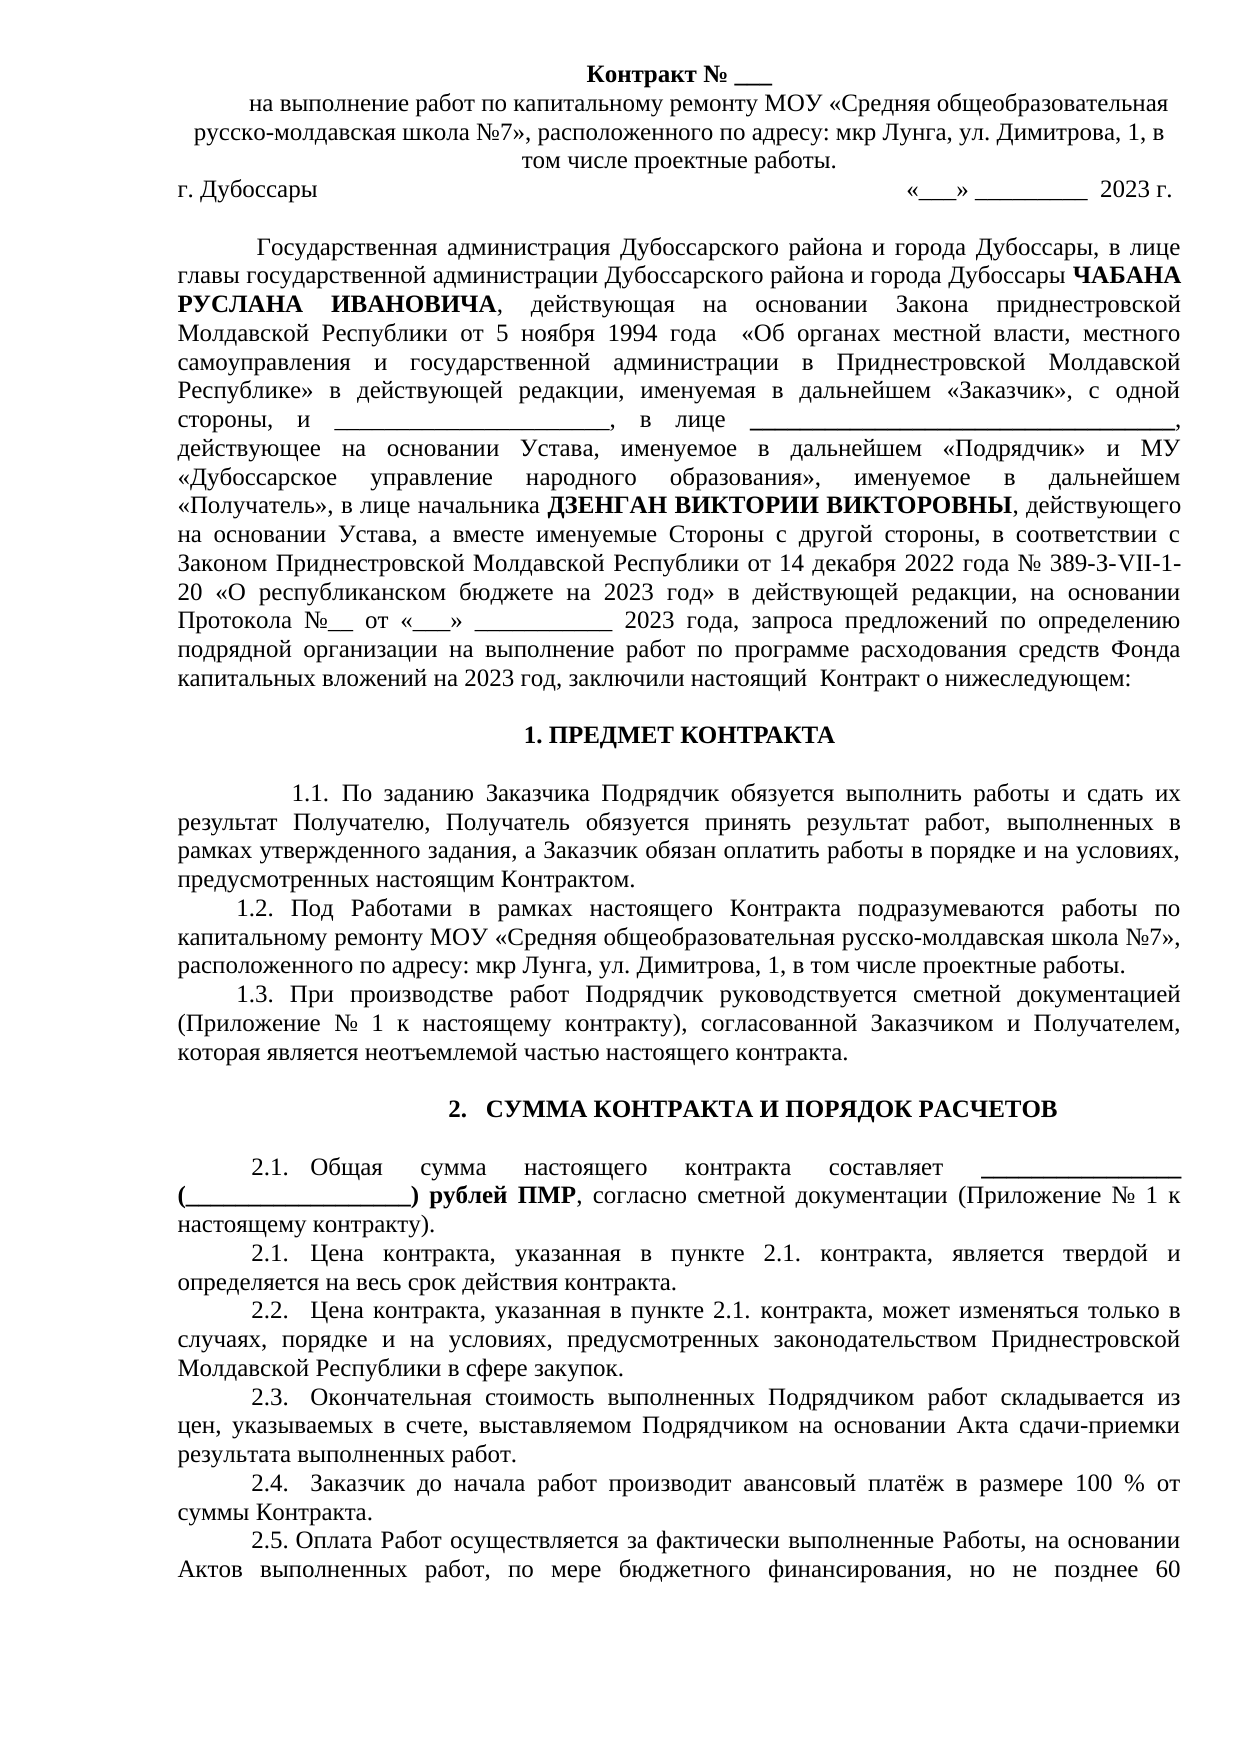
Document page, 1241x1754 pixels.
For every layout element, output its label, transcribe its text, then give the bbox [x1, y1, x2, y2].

list Цена контракта, указанная в пункте 2.1. контракта, является твердой и определяется на весь срок действия контракта. [177, 1238, 1181, 1295]
list СУММА КОНТРАКТА И ПОРЯДОК РАСЧЕТОВ [324, 1094, 1181, 1123]
text 1.3. При производстве работ Подрядчик руководствуется сметной документацией (Приложение № 1 к настоящему контракту), согласованной Заказчиком и Получателем, которая является неотъемлемой частью настоящего контракта. [177, 979, 1181, 1065]
list Общая сумма настоящего контракта составляет ________________ (__________________) рублей ПМР, согласно сметной документации (Приложение № 1 к настоящему контракту). [177, 1152, 1181, 1238]
text г. Дубоссары «___» _________ 2023 г. [177, 174, 1181, 203]
text на выполнение работ по капитальному ремонту МОУ «Средняя общеобразовательная русско-молдавская школа №7», расположенного по адресу: мкр Лунга, ул. Димитрова, 1, в том числе проектные работы. [177, 88, 1181, 174]
text Контракт № ___ [177, 59, 1181, 88]
list Цена контракта, указанная в пункте 2.1. контракта, может изменяться только в случаях, порядке и на условиях, предусмотренных законодательством Приднестровской Молдавской Республики в сфере закупок. [177, 1295, 1181, 1382]
text 1.2. Под Работами в рамках настоящего Контракта подразумеваются работы по капитальному ремонту МОУ «Средняя общеобразовательная русско-молдавская школа №7», расположенного по адресу: мкр Лунга, ул. Димитрова, 1, в том числе проектные работы. [177, 893, 1181, 979]
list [177, 1525, 1181, 1583]
text Государственная администрация Дубоссарского района и города Дубоссары, в лице главы государственной администрации Дубоссарского района и города Дубоссары ЧАБАНА РУСЛАНА ИВАНОВИЧА, действующая на основании Закона приднестровской Молдавской Республики от 5 ноября 1994 года «Об органах местной власти, местного самоуправления и государственной администрации в Приднестровской Молдавской Республике» в действующей редакции, именуемая в дальнейшем «Заказчик», с одной стороны, и ______________________, в лице __________________________________, действующее на основании Устава, именуемое в дальнейшем «Подрядчик» и МУ «Дубоссарское управление народного образования», именуемое в дальнейшем «Получатель», в лице начальника ДЗЕНГАН ВИКТОРИИ ВИКТОРОВНЫ, действующего на основании Устава, а вместе именуемые Стороны с другой стороны, в соответствии с Законом Приднестровской Молдавской Республики от 14 декабря 2022 года № 389-З-VII-1-20 «О республиканском бюджете на 2023 год» в действующей редакции, на основании Протокола №__ от «___» ___________ 2023 года, запроса предложений по определению подрядной организации на выполнение работ по программе расходования средств Фонда капитальных вложений на 2023 год, заключили настоящий Контракт о нижеследующем: [177, 232, 1181, 692]
text 1. ПРЕДМЕТ КОНТРАКТА [177, 720, 1181, 749]
list Окончательная стоимость выполненных Подрядчиком работ складывается из цен, указываемых в счете, выставляемом Подрядчиком на основании Акта сдачи-приемки результата выполненных работ. [177, 1382, 1181, 1468]
list Заказчик до начала работ производит авансовый платёж в размере 100 % от суммы Контракта. [177, 1468, 1181, 1525]
text 1.1. По заданию Заказчика Подрядчик обязуется выполнить работы и сдать их результат Получателю, Получатель обязуется принять результат работ, выполненных в рамках утвержденного задания, а Заказчик обязан оплатить работы в порядке и на условиях, предусмотренных настоящим Контрактом. [177, 778, 1181, 893]
